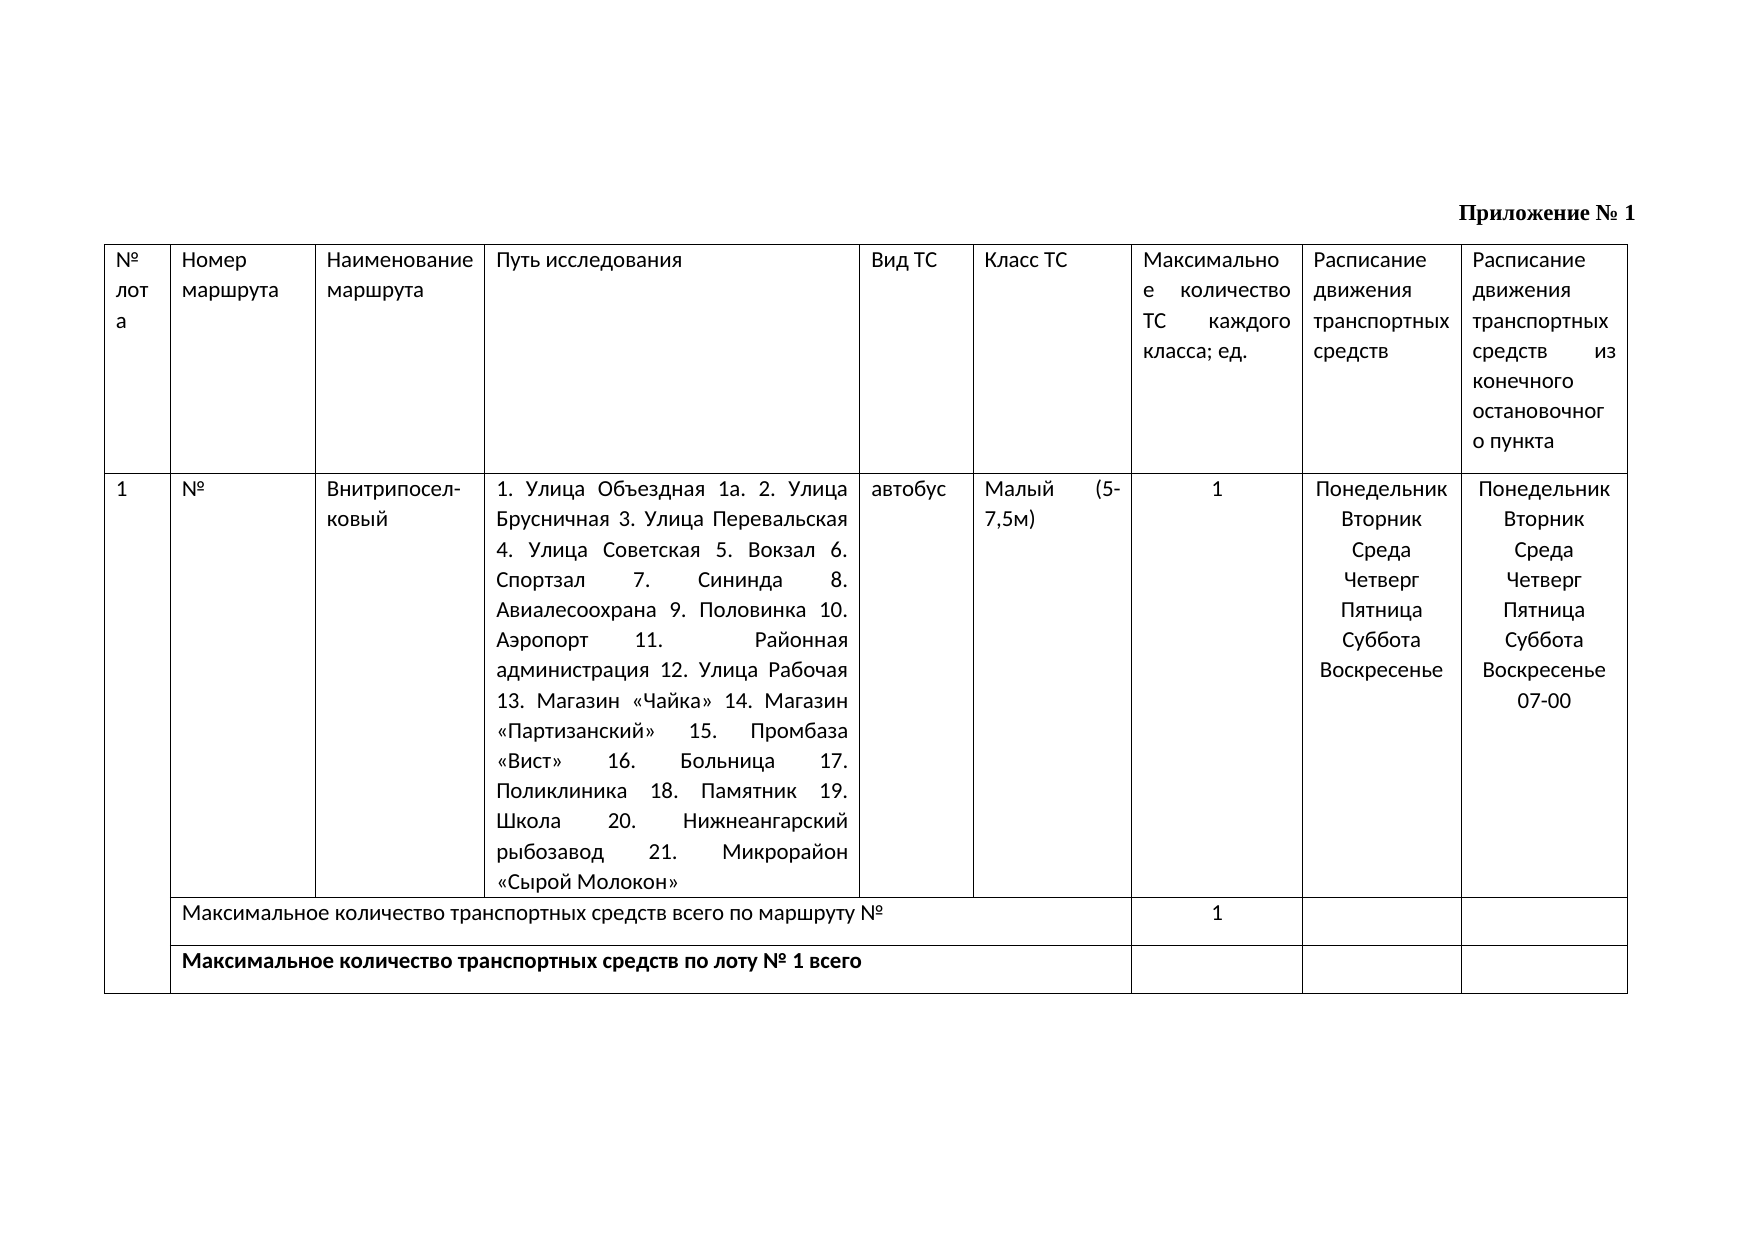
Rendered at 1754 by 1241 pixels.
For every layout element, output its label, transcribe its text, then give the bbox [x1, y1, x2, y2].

table_header Расписание движения транспортных средств [1303, 245, 1461, 473]
table_cell Малый (5-7,5м) [974, 474, 1131, 897]
table_header № лота [105, 245, 170, 473]
table_cell Понедельник Вторник Среда Четверг Пятница Суббота Воскресенье 07-00 [1462, 474, 1627, 897]
table_header Вид ТС [860, 245, 973, 473]
table_cell Понедельник Вторник Среда Четверг Пятница Суббота Воскресенье [1303, 474, 1461, 897]
table_header Наименование маршрута [316, 245, 484, 473]
table_cell [1303, 946, 1461, 993]
table_cell Внитрипосел-ковый [316, 474, 484, 897]
table_header Максимальное количество ТС каждого класса; ед. [1132, 245, 1302, 473]
table_cell Максимальное количество транспортных средств всего по маршруту № [171, 898, 1131, 945]
table_header Номер маршрута [171, 245, 315, 473]
table_cell [1303, 898, 1461, 945]
table_cell 1. Улица Объездная 1а. 2. Улица Брусничная 3. Улица Перевальская 4. Улица Советская 5. Вокзал 6. Спортзал 7. Сининда 8. Авиалесоохрана 9. Половинка 10. Аэропорт 11. Районная администрация 12. Улица Рабочая 13. Магазин «Чайка» 14. Магазин «Партизанский» 15. Промбаза «Вист» 16. Больница 17. Поликлиника 18. Памятник 19. Школа 20. Нижнеангарский рыбозавод 21. Микрорайон «Сырой Молокон» [485, 474, 859, 897]
table_cell автобус [860, 474, 973, 897]
table_cell 1 [105, 474, 170, 993]
table_cell № [171, 474, 315, 897]
table_header Класс ТС [974, 245, 1131, 473]
table_cell Максимальное количество транспортных средств по лоту № 1 всего [171, 946, 1131, 993]
table_cell [1132, 946, 1302, 993]
table_header Путь исследования [485, 245, 859, 473]
table_cell 1 [1132, 898, 1302, 945]
table_cell 1 [1132, 474, 1302, 897]
table_cell [1462, 898, 1627, 945]
text Приложение № 1 [118, 199, 1636, 226]
table_cell [1462, 946, 1627, 993]
table_header Расписание движения транспортных средств из конечного остановочного пункта [1462, 245, 1627, 473]
